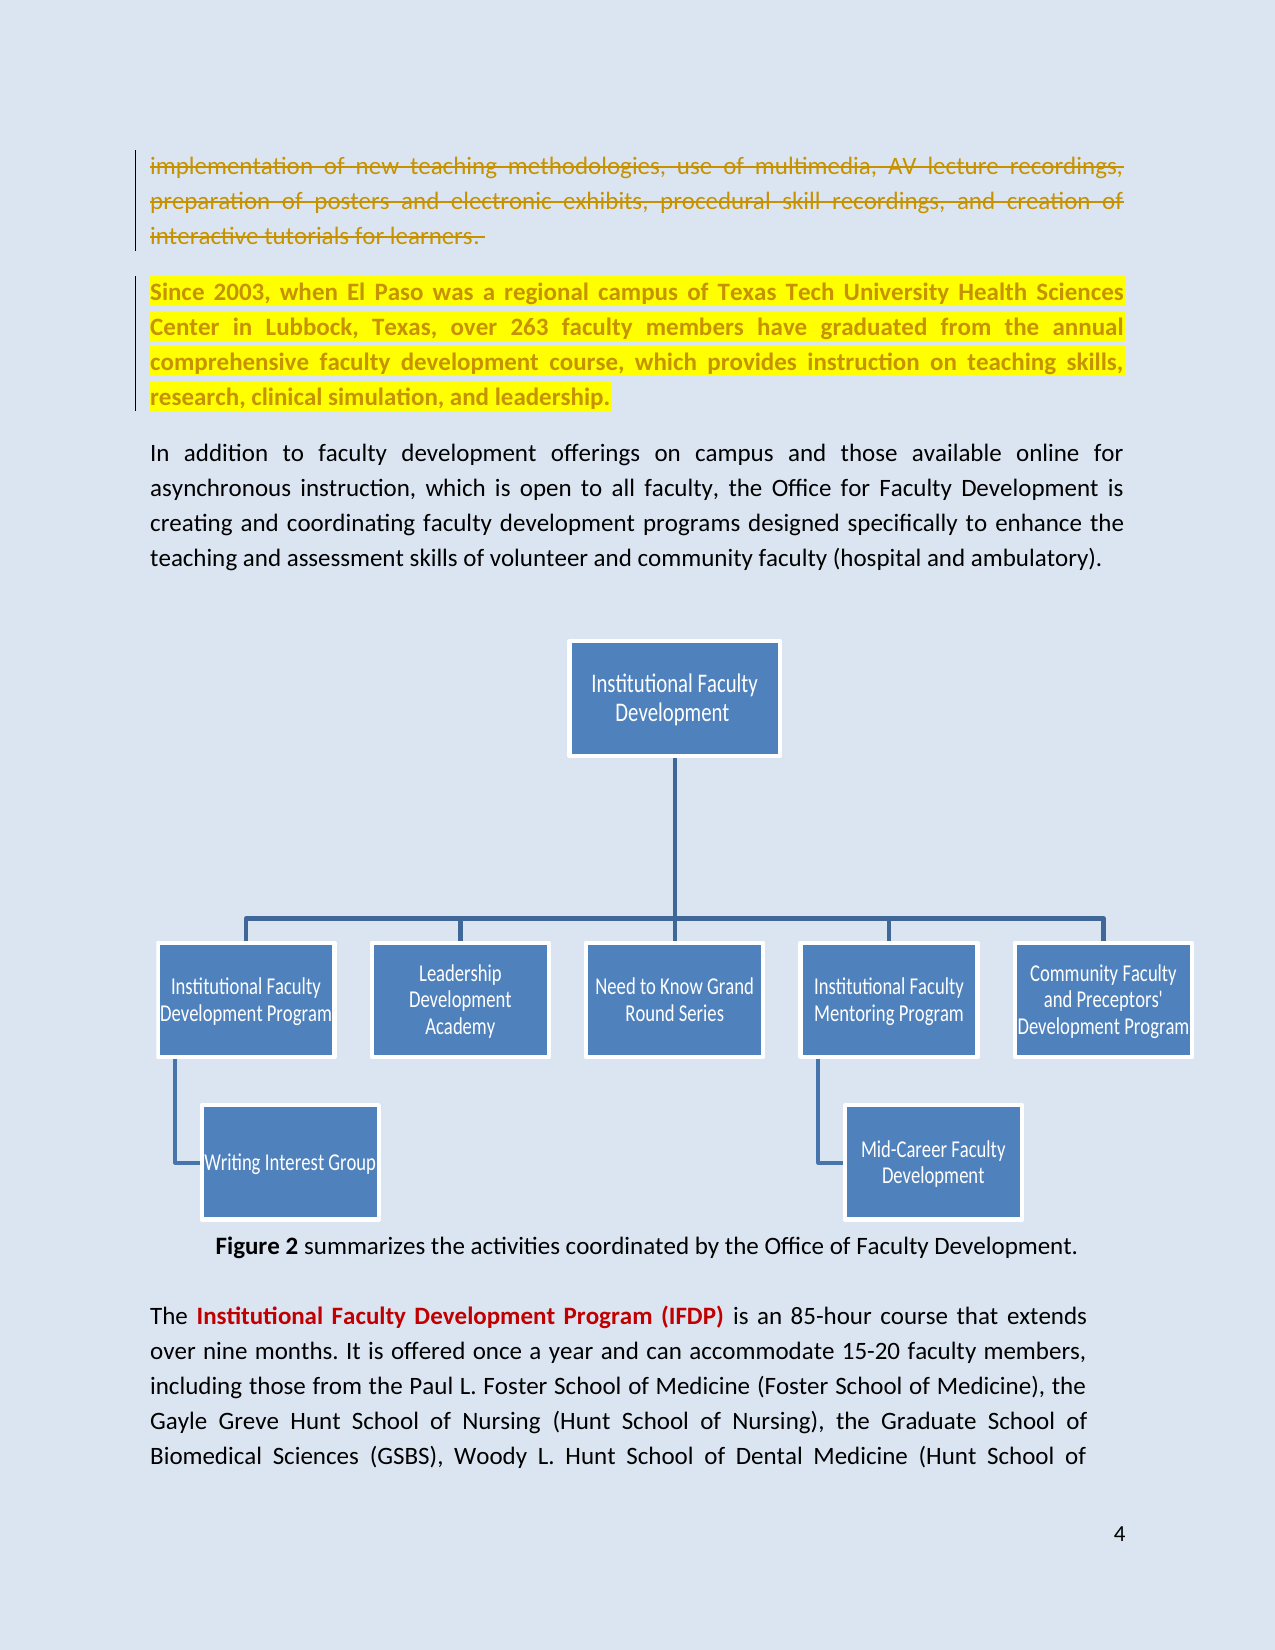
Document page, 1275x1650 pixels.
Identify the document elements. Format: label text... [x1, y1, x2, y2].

text Since 2003, when El Paso was a regional campus of Texas Tech University Health Sciences Center in Lubbock, Texas, over 263 faculty members have graduated from the annual comprehensive faculty development course, which provides instruction on teaching skills, research, clinical simulation, and leadership. [150, 376, 1125, 411]
text Figure 2 summarizes the activities coordinated by the Office of Faculty Development. [150, 1230, 1087, 1260]
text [150, 1300, 1087, 1470]
text In addition to faculty development offerings on campus and those available online for asynchronous instruction, which is open to all faculty, the Office for Faculty Development is creating and coordinating faculty development programs designed specifically to enhance the teaching and assessment skills of volunteer and community faculty (hospital and ambulatory). [150, 437, 1125, 572]
